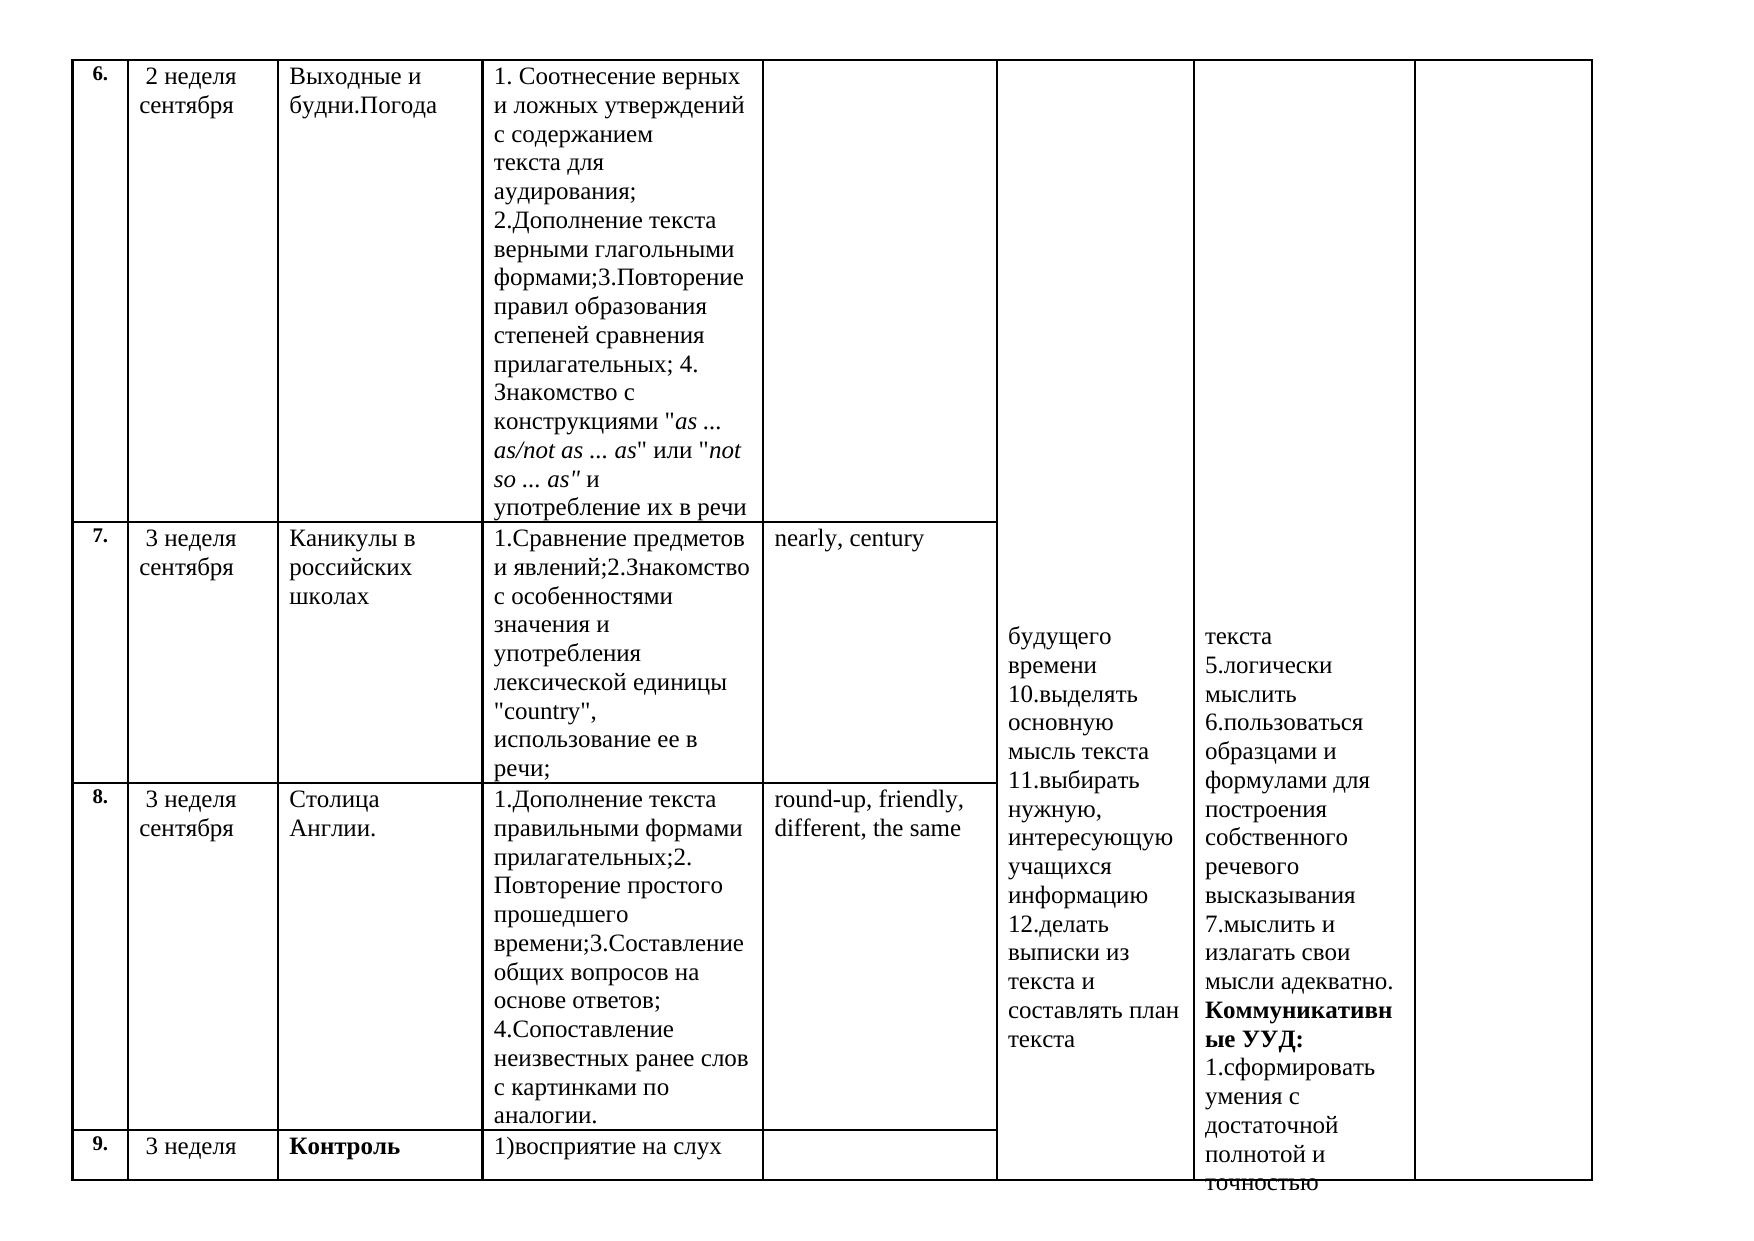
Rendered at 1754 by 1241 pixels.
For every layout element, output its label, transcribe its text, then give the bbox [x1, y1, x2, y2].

table_cell 7. [74, 523, 127, 782]
table_cell Выходные и будни.Погода [279, 61, 481, 521]
table_cell 9. [74, 1131, 127, 1179]
table_cell [764, 61, 996, 521]
table_cell nearly, century [764, 523, 996, 782]
table_cell round-up, friendly, different, the same [764, 784, 996, 1129]
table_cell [484, 1131, 762, 1179]
table_cell Столица Англии. [279, 784, 481, 1129]
table_cell 1. Соотнесение верных и ложных утверждений с содержанием текста для аудирования; 2.Дополнение текста верными глагольными формами;3.Повторение правил образования степеней сравнения прилагательных; 4. Знакомство с конструкциями "as ... as/not as ... as" или "not so ... as" и употребление их в речи [484, 61, 762, 521]
table_cell 3 неделя сентября [129, 784, 277, 1129]
table_cell [764, 1131, 996, 1179]
table_cell 8. [74, 784, 127, 1129]
table_cell 3 неделя сентября [129, 523, 277, 782]
table_cell 6. [74, 61, 127, 521]
table_cell 1.Дополнение текста правильными формами прилагательных;2. Повторение простого прошедшего времени;3.Составление общих вопросов на основе ответов; 4.Сопоставление неизвестных ранее слов с картинками по аналогии. [484, 784, 762, 1129]
table_cell Каникулы в российских школах [279, 523, 481, 782]
table_cell 2 неделя сентября [129, 61, 277, 521]
table_cell 1.Сравнение предметов и явлений;2.Знакомство с особенностями значения и употребления лексической единицы "country", использование ее в речи; [484, 523, 762, 782]
table_cell 3 неделя сентября [129, 1131, 277, 1179]
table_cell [279, 1131, 481, 1179]
